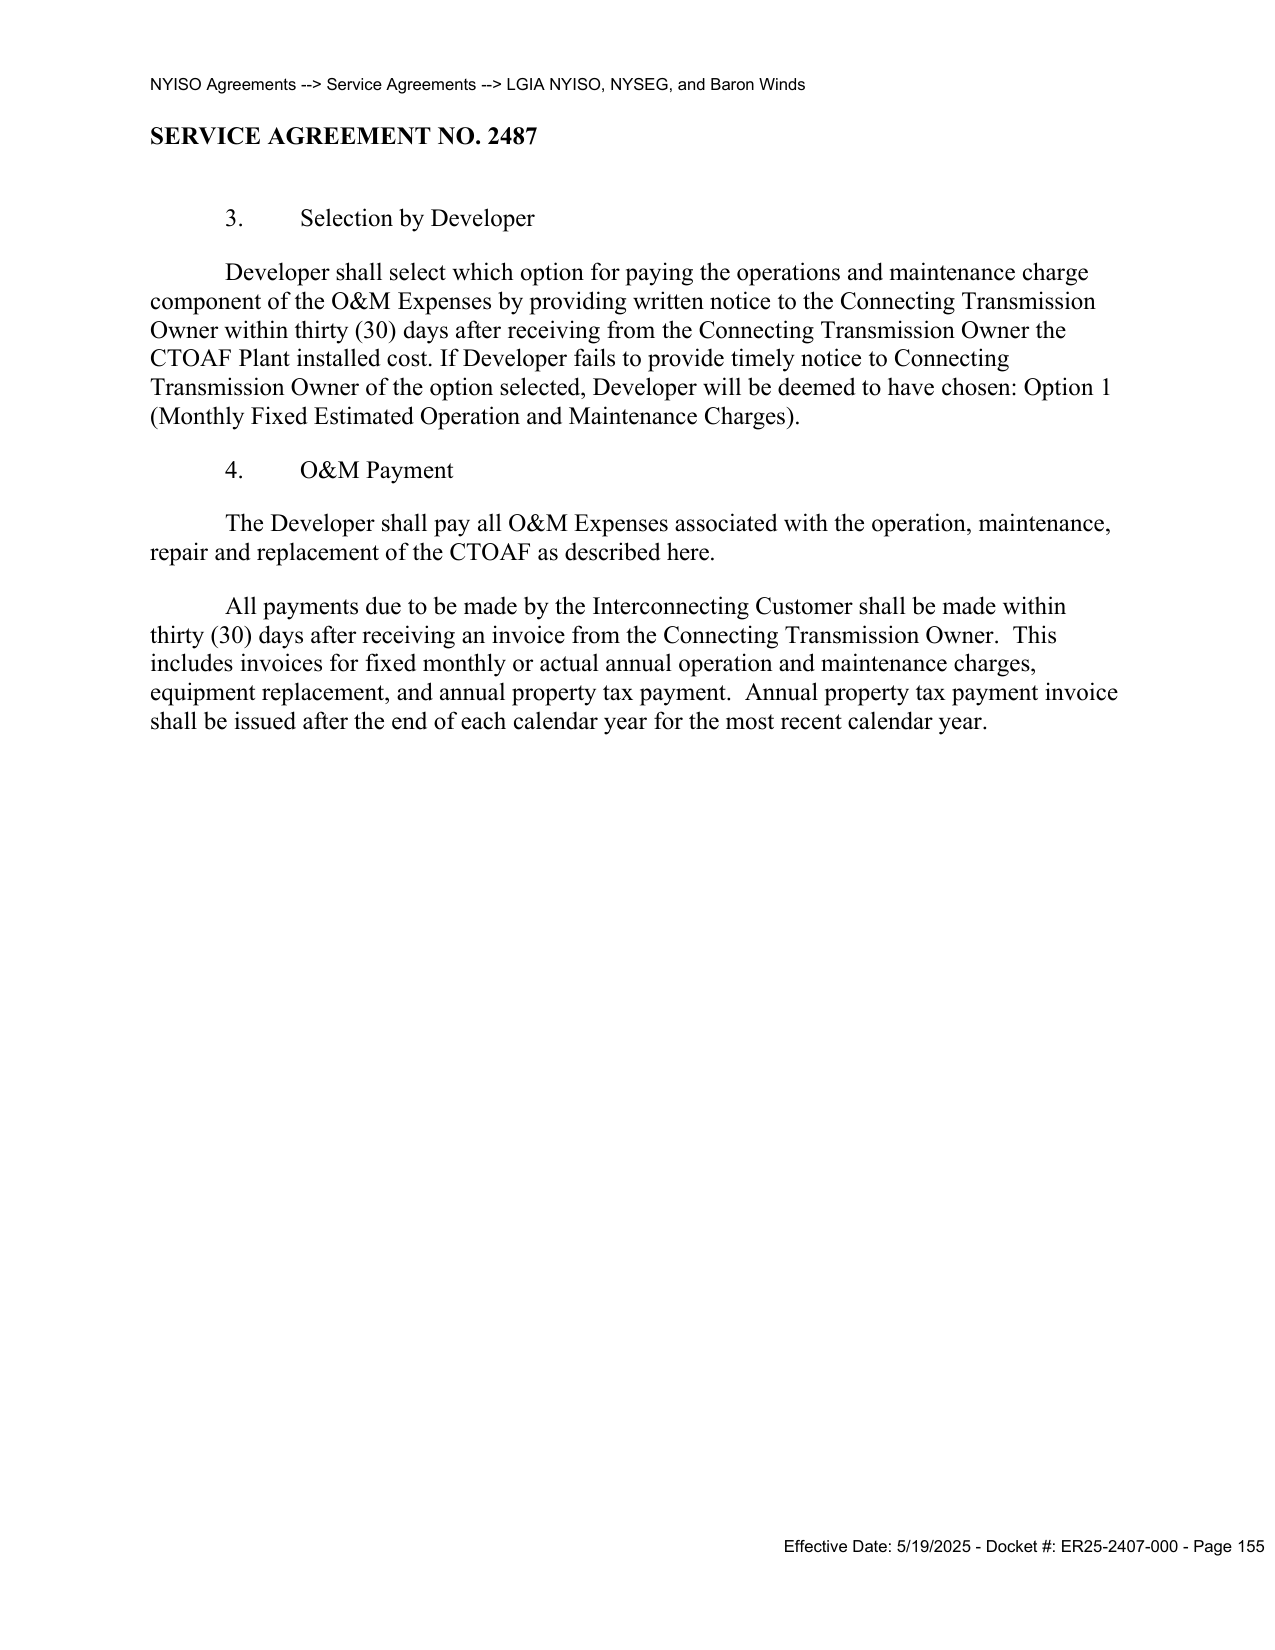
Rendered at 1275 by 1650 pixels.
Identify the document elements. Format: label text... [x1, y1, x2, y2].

list All payments due to be made by the Interconnecting Customer shall be made within thirty (30) days after receiving an invoice from the Connecting Transmission Owner. This includes invoices for fixed monthly or actual annual operation and maintenance charges, equipment replacement, and annual property tax payment. Annual property tax payment invoice shall be issued after the end of each calendar year for the most recent calendar year. [150, 591, 1264, 735]
list 3. Selection by Developer [225, 204, 1264, 233]
list SERVICE AGREEMENT NO. 2487 [150, 121, 1264, 150]
list Developer shall select which option for paying the operations and maintenance charge component of the O&M Expenses by providing written notice to the Connecting Transmission Owner within thirty (30) days after receiving from the Connecting Transmission Owner the CTOAF Plant installed cost. If Developer fails to provide timely notice to Connecting Transmission Owner of the option selected, Developer will be deemed to have chosen: Option 1 (Monthly Fixed Estimated Operation and Maintenance Charges). [150, 258, 1264, 430]
list 4. O&M Payment [225, 455, 1264, 484]
list The Developer shall pay all O&M Expenses associated with the operation, maintenance, repair and replacement of the CTOAF as described here. [150, 509, 1264, 566]
